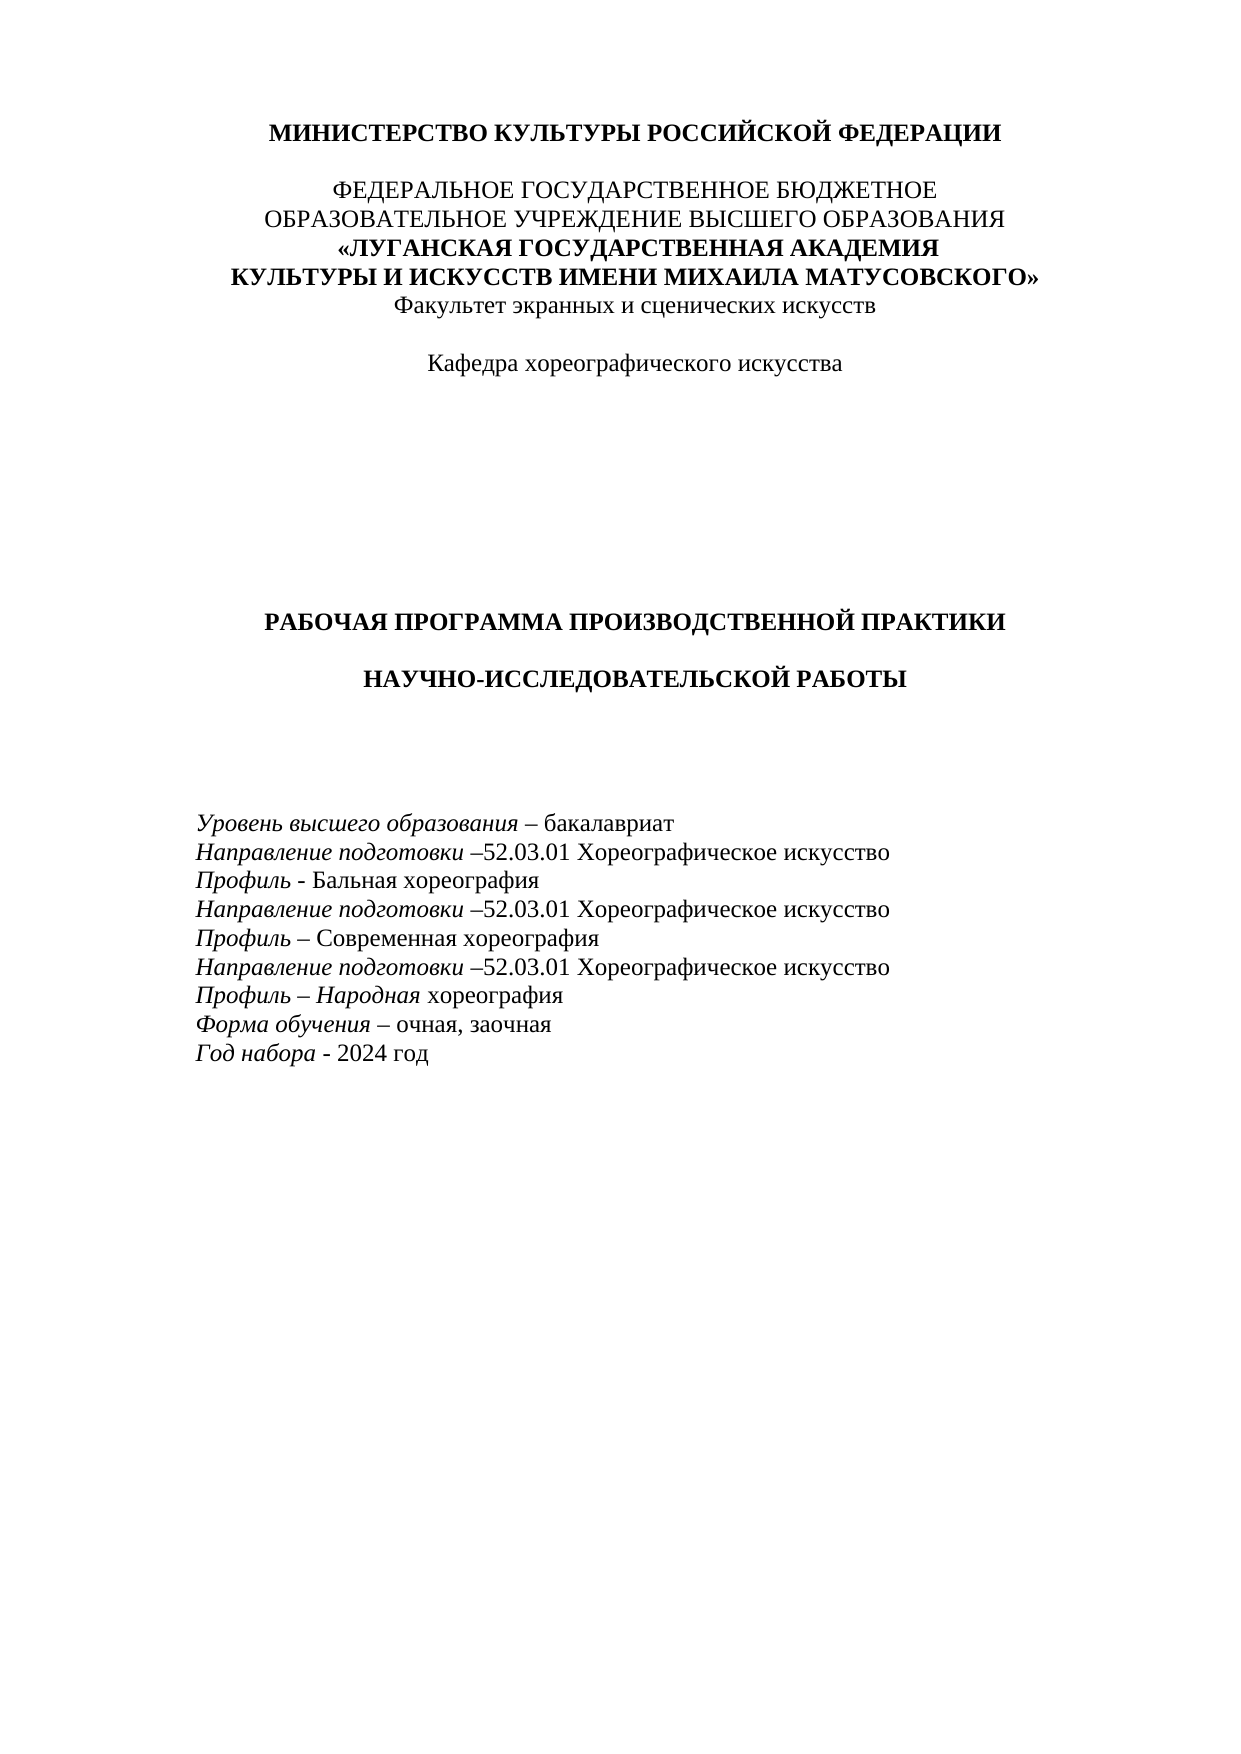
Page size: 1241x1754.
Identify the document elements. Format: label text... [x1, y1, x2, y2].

text Год набора - 2024 год [195, 1038, 1152, 1067]
text ФЕДЕРАЛЬНОЕ ГОСУДАРСТВЕННОЕ БЮДЖЕТНОЕ [118, 176, 1152, 204]
text Форма обучения – очная, заочная [195, 1009, 1152, 1038]
text Направление подготовки –52.03.01 Хореографическое искусство [195, 894, 1152, 923]
text Факультет экранных и сценических искусств [118, 291, 1152, 319]
text Направление подготовки –52.03.01 Хореографическое искусство [195, 952, 1152, 981]
text МИНИСТЕРСТВО КУЛЬТУРЫ РОССИЙСКОЙ ФЕДЕРАЦИИ [118, 118, 1152, 147]
text «ЛУГАНСКАЯ ГОСУДАРСТВЕННАЯ АКАДЕМИЯ [118, 233, 1152, 262]
text РАБОЧАЯ ПРОГРАММА ПРОИЗВОДСТВЕННОЙ ПРАКТИКИ [118, 607, 1152, 636]
text НАУЧНО-ИССЛЕДОВАТЕЛЬСКОЙ РАБОТЫ [118, 664, 1152, 693]
text Уровень высшего образования – бакалавриат [195, 808, 1152, 837]
text Профиль – Народная хореография [195, 981, 1152, 1009]
text Кафедра хореографического искусства [118, 348, 1152, 377]
text КУЛЬТУРЫ И ИСКУССТВ ИМЕНИ МИХАИЛА МАТУСОВСКОГО» [118, 262, 1152, 291]
text Профиль - Бальная хореография [195, 866, 1152, 894]
text ОБРАЗОВАТЕЛЬНОЕ УЧРЕЖДЕНИЕ ВЫСШЕГО ОБРАЗОВАНИЯ [118, 204, 1152, 233]
text Профиль – Современная хореография [195, 923, 1152, 952]
text Направление подготовки –52.03.01 Хореографическое искусство [195, 837, 1152, 866]
